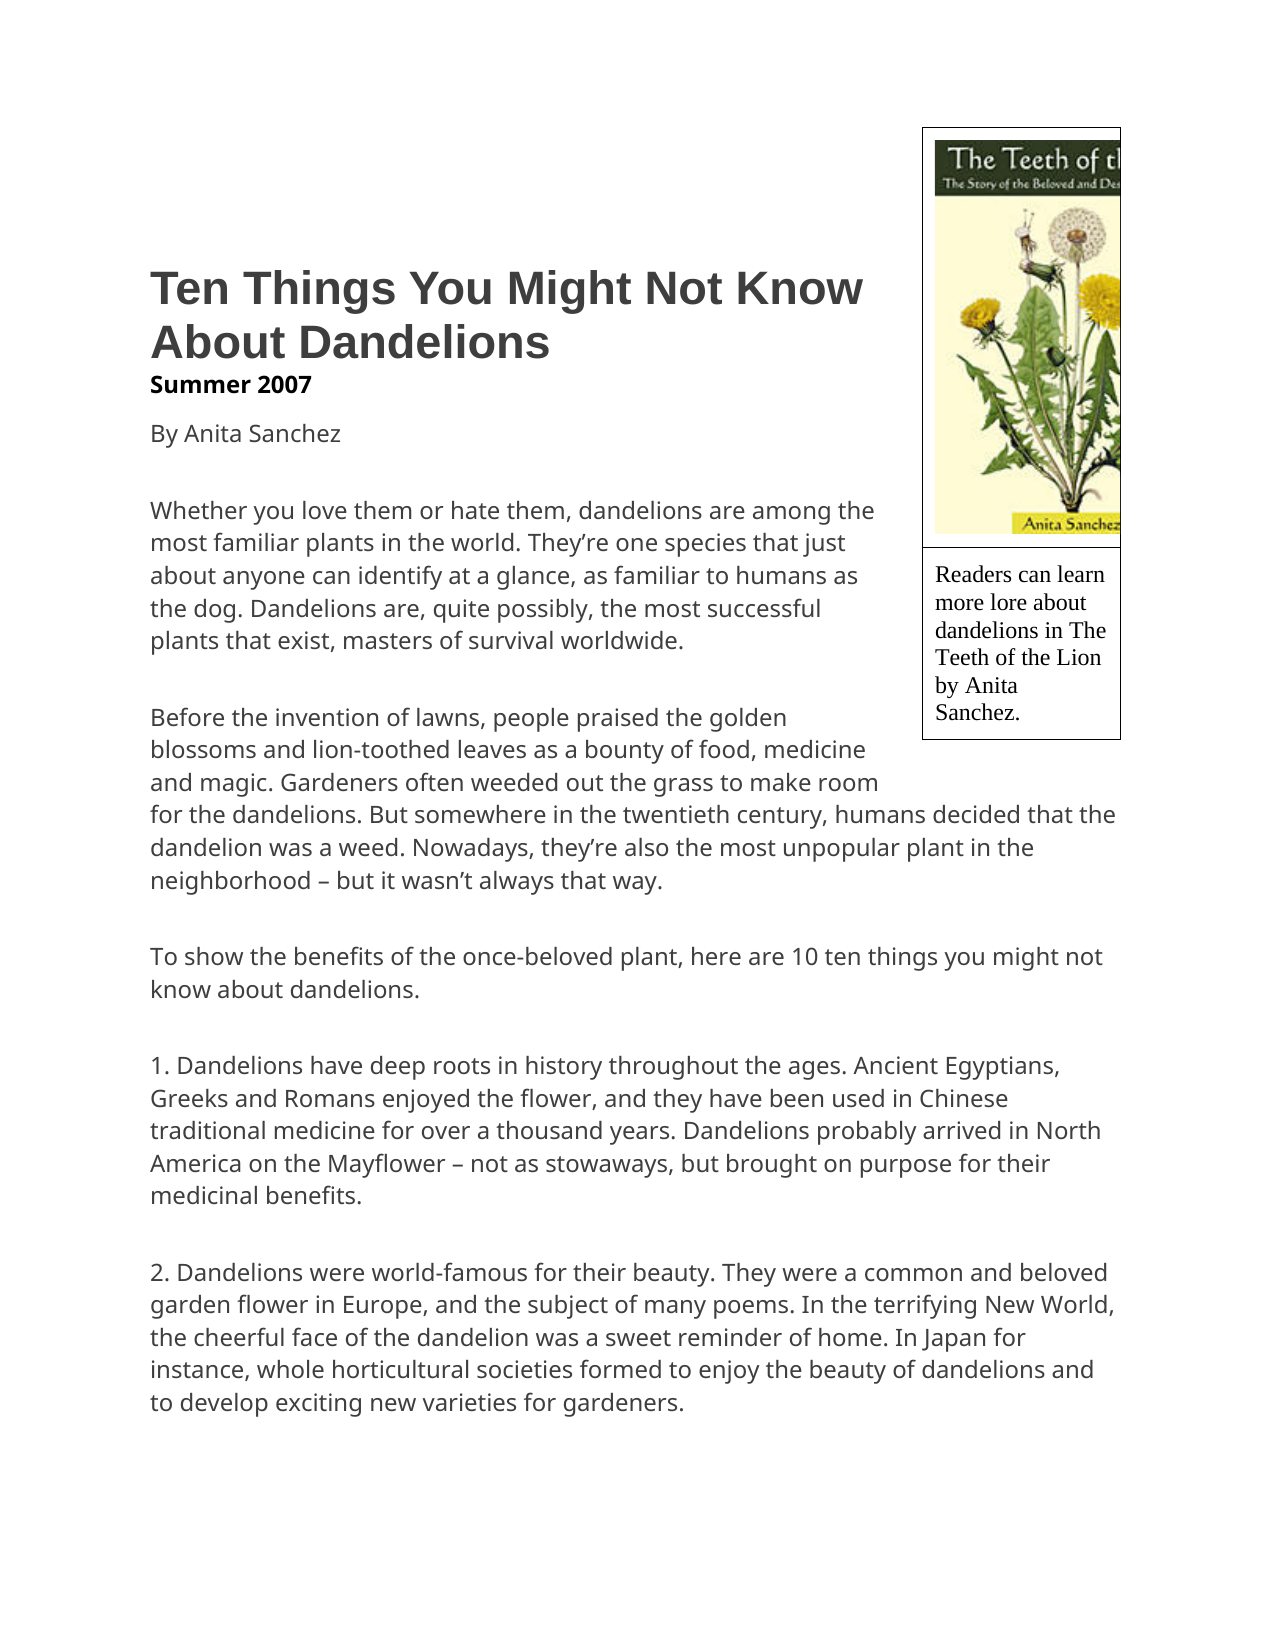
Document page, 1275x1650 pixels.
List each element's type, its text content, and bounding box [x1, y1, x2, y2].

text To show the benefits of the once-beloved plant, here are 10 ten things you might not know about dandelions. [150, 940, 1125, 1005]
text 1. Dandelions have deep roots in history throughout the ages. Ancient Egyptians, Greeks and Romans enjoyed the flower, and they have been used in Chinese traditional medicine for over a thousand years. Dandelions probably arrived in North America on the Mayflower – not as stowaways, but brought on purpose for their medicinal benefits. [150, 1049, 1125, 1212]
text Before the invention of lawns, people praised the golden blossoms and lion-toothed leaves as a bounty of food, medicine and magic. Gardeners often weeded out the grass to make room for the dandelions. But somewhere in the twentieth century, humans decided that the dandelion was a weed. Nowadays, they’re also the most unpopular plant in the neighborhood – but it wasn’t always that way. [150, 700, 1125, 896]
table_header [923, 128, 1120, 546]
text 2. Dandelions were world-famous for their beauty. They were a common and beloved garden flower in Europe, and the subject of many poems. In the terrifying New World, the cheerful face of the dandelion was a sweet reminder of home. In Japan for instance, whole horticultural societies formed to enjoy the beauty of dandelions and to develop exciting new varieties for gardeners. [150, 1256, 1125, 1418]
picture [934, 140, 1121, 534]
table_cell Readers can learn more lore about dandelions in The Teeth of the Lion by Anita Sanchez. [923, 548, 1120, 738]
text Ten Things You Might Not Know About Dandelions [150, 260, 922, 368]
text By Anita Sanchez [150, 417, 922, 450]
text Whether you love them or hate them, dandelions are among the most familiar plants in the world. They’re one species that just about anyone can identify at a glance, as familiar to humans as the dog. Dandelions are, quite possibly, the most successful plants that exist, masters of survival worldwide. [150, 494, 922, 657]
text Summer 2007 [150, 368, 922, 401]
